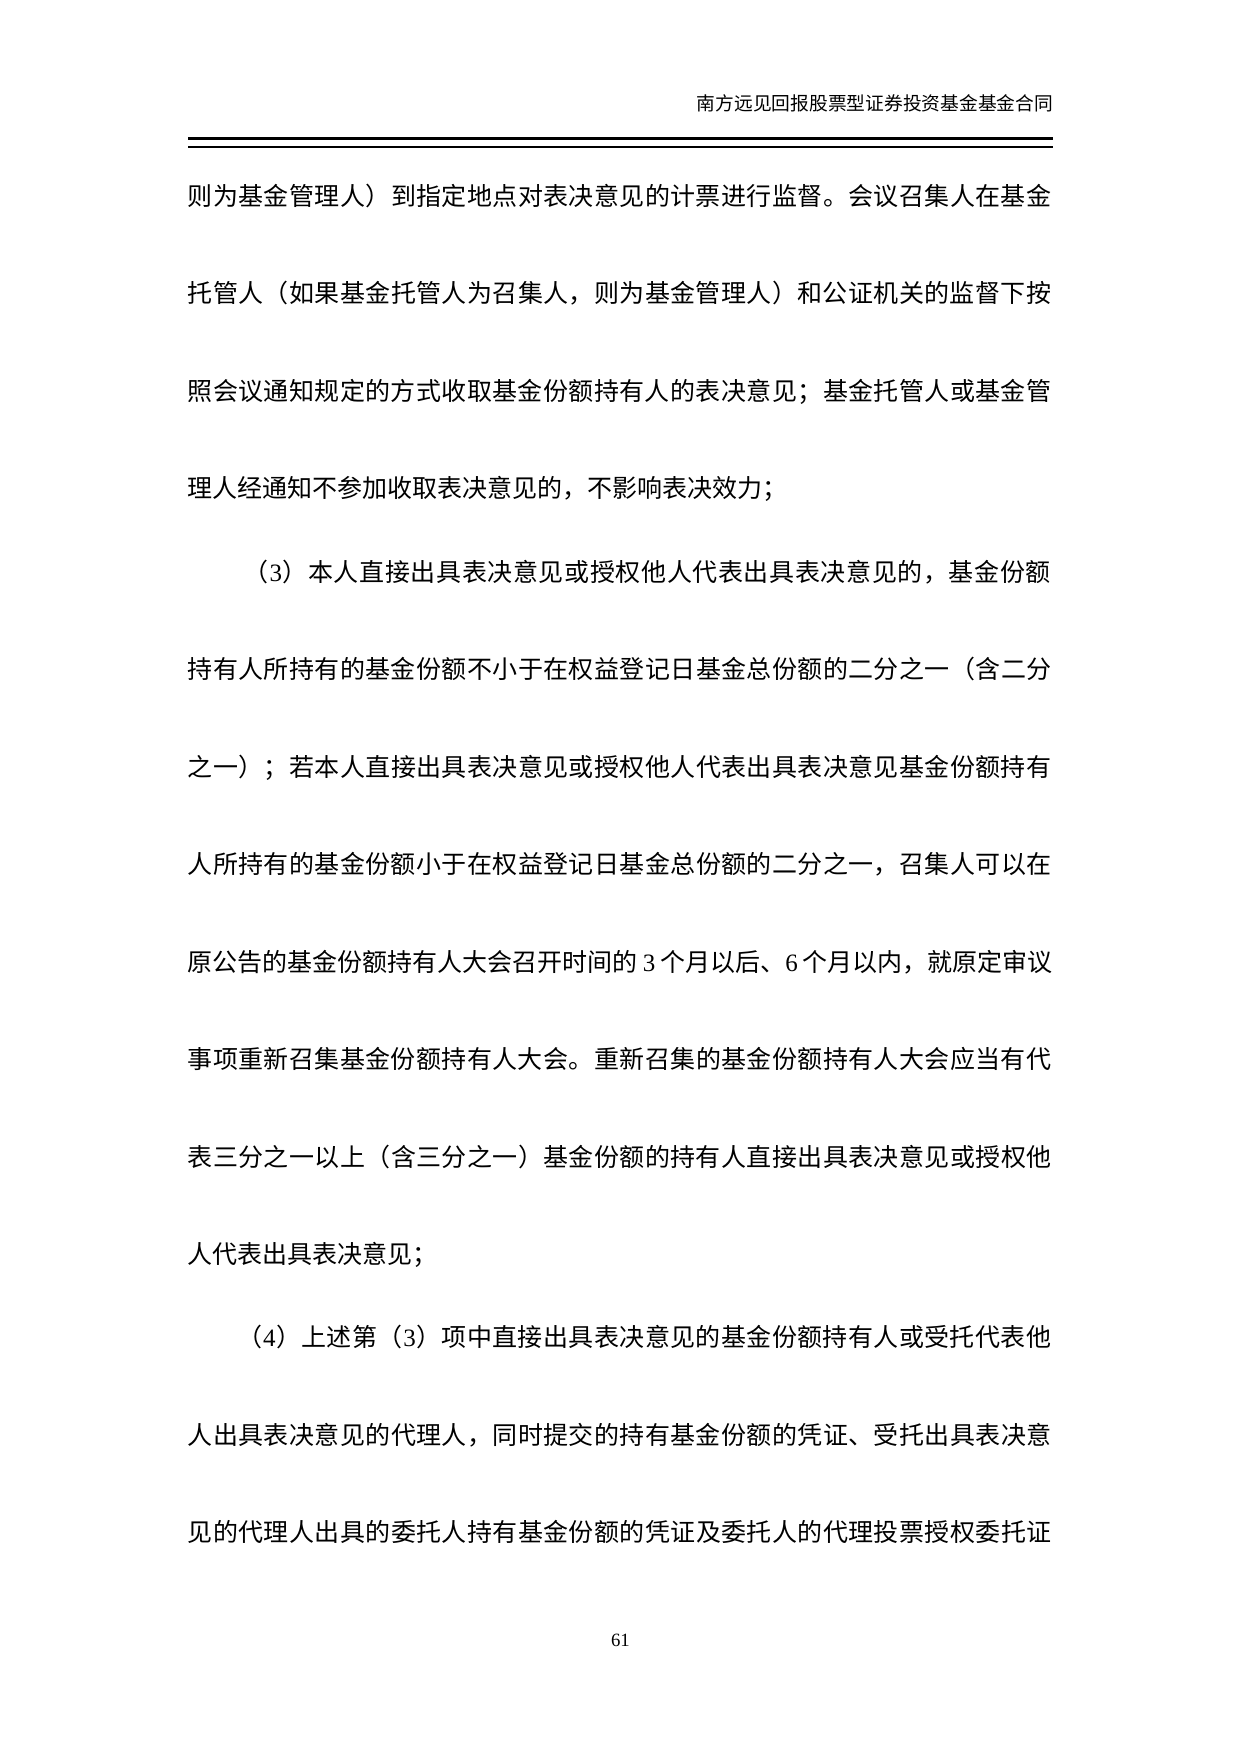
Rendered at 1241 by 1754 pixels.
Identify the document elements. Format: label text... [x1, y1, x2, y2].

text （3）本人直接出具表决意见或授权他人代表出具表决意见的，基金份额持有人所持有的基金份额不小于在权益登记日基金总份额的二分之一（含二分之一）；若本人直接出具表决意见或授权他人代表出具表决意见基金份额持有人所持有的基金份额小于在权益登记日基金总份额的二分之一，召集人可以在原公告的基金份额持有人大会召开时间的3个月以后、6个月以内，就原定审议事项重新召集基金份额持有人大会。重新召集的基金份额持有人大会应当有代表三分之一以上（含三分之一）基金份额的持有人直接出具表决意见或授权他人代表出具表决意见； [187, 538, 1053, 1285]
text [187, 1303, 1053, 1563]
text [187, 162, 1053, 519]
